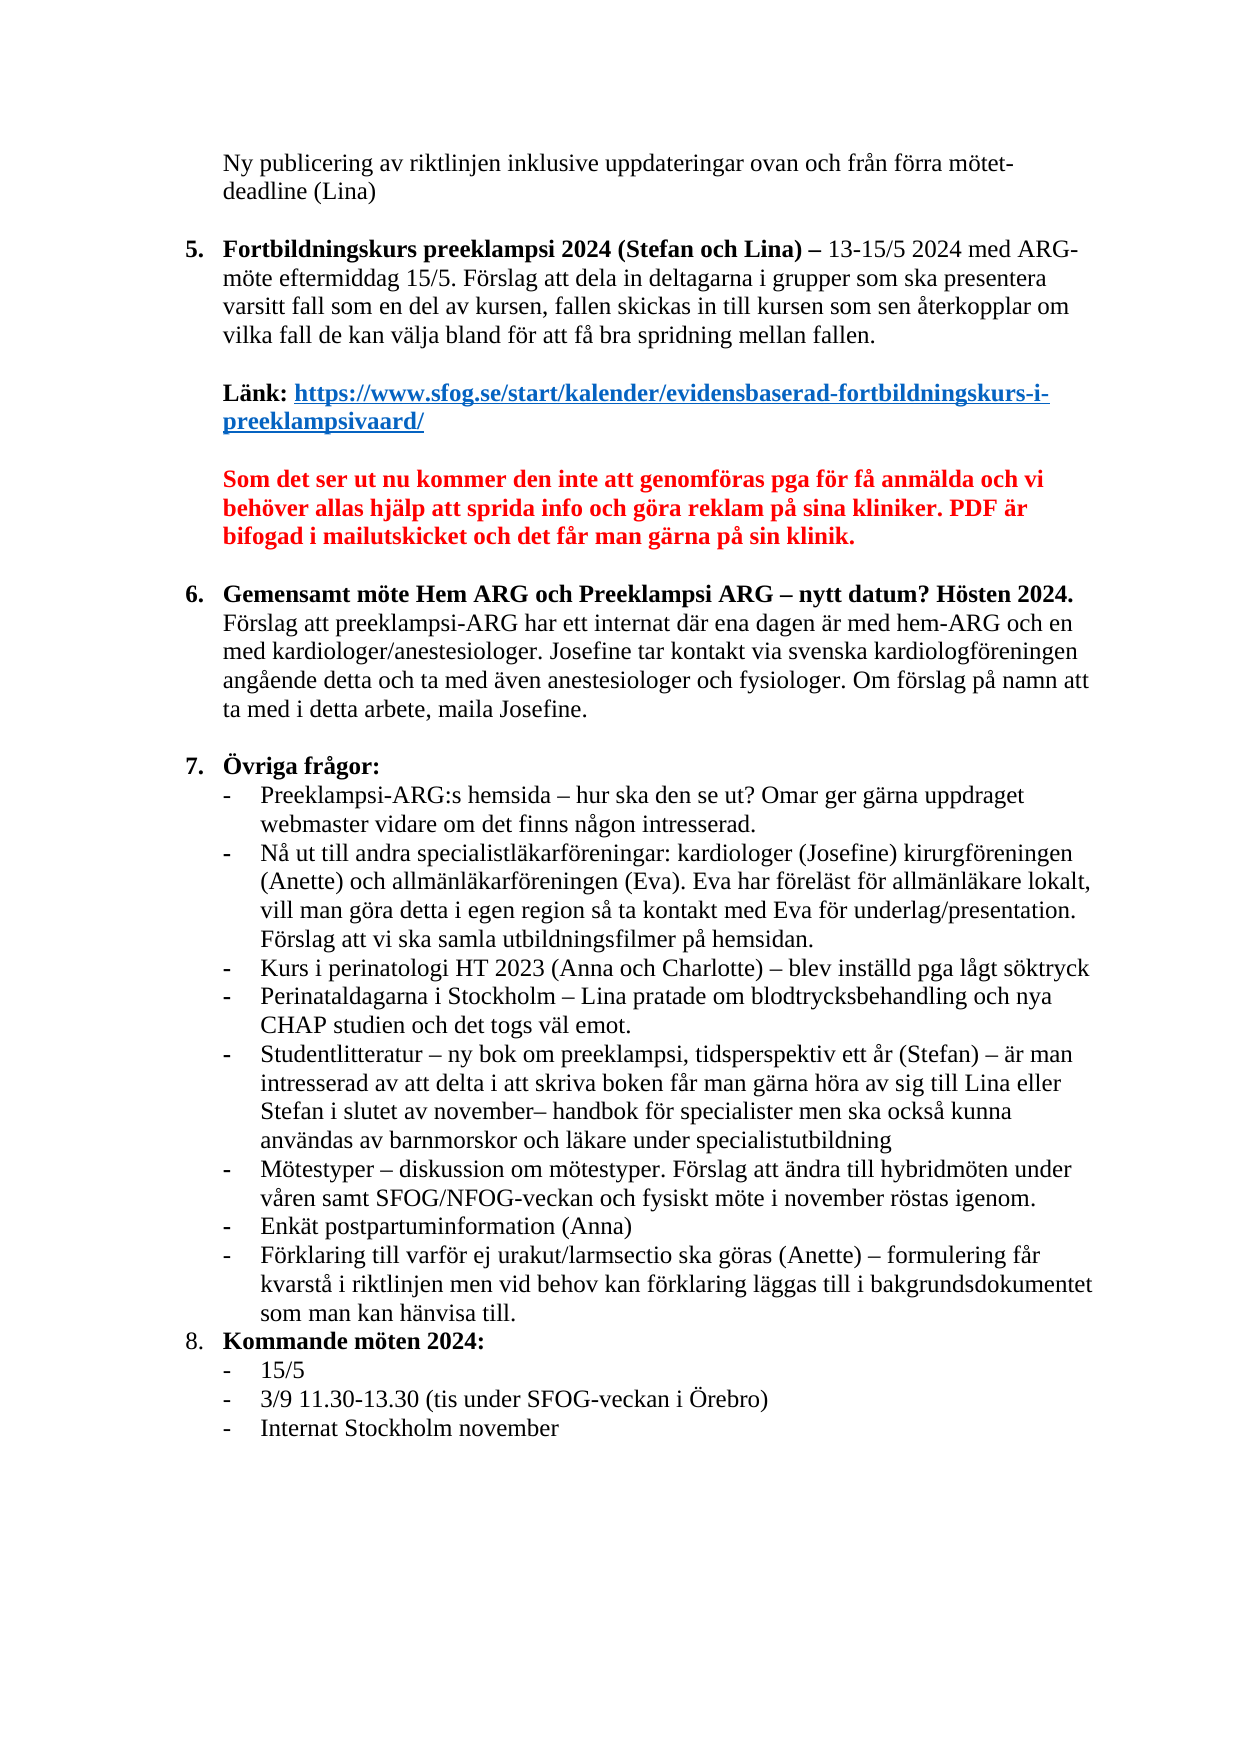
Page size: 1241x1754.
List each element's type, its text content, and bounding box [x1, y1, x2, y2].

list 15/5 [223, 1355, 1093, 1384]
list Ny publicering av riktlinjen inklusive uppdateringar ovan och från förra mötet- deadline (Lina) [223, 148, 1093, 205]
list Studentlitteratur – ny bok om preeklampsi, tidsperspektiv ett år (Stefan) – är man intresserad av att delta i att skriva boken får man gärna höra av sig till Lina eller Stefan i slutet av november– handbok för specialister men ska också kunna användas av barnmorskor och läkare under specialistutbildning [223, 1039, 1093, 1154]
list Fortbildningskurs preeklampsi 2024 (Stefan och Lina) – 13-15/5 2024 med ARG-möte eftermiddag 15/5. Förslag att dela in deltagarna i grupper som ska presentera varsitt fall som en del av kursen, fallen skickas in till kursen som sen återkopplar om vilka fall de kan välja bland för att få bra spridning mellan fallen. [185, 234, 1093, 349]
list Nå ut till andra specialistläkarföreningar: kardiologer (Josefine) kirurgföreningen (Anette) och allmänläkarföreningen (Eva). Eva har föreläst för allmänläkare lokalt, vill man göra detta i egen region så ta kontakt med Eva för underlag/presentation. Förslag att vi ska samla utbildningsfilmer på hemsidan. [223, 838, 1093, 953]
list Kurs i perinatologi HT 2023 (Anna och Charlotte) – blev inställd pga lågt söktryck [223, 953, 1093, 981]
list Perinataldagarna i Stockholm – Lina pratade om blodtrycksbehandling och nya CHAP studien och det togs väl emot. [223, 981, 1093, 1039]
list Förklaring till varför ej urakut/larmsectio ska göras (Anette) – formulering får kvarstå i riktlinjen men vid behov kan förklaring läggas till i bakgrundsdokumentet som man kan hänvisa till. [223, 1240, 1093, 1326]
list Mötestyper – diskussion om mötestyper. Förslag att ändra till hybridmöten under våren samt SFOG/NFOG-veckan och fysiskt möte i november röstas igenom. [223, 1154, 1093, 1211]
list Som det ser ut nu kommer den inte att genomföras pga för få anmälda och vi behöver allas hjälp att sprida info och göra reklam på sina kliniker. PDF är bifogad i mailutskicket och det får man gärna på sin klinik. [223, 464, 1093, 550]
list Gemensamt möte Hem ARG och Preeklampsi ARG – nytt datum? Hösten 2024. Förslag att preeklampsi-ARG har ett internat där ena dagen är med hem-ARG och en med kardiologer/anestesiologer. Josefine tar kontakt via svenska kardiologföreningen angående detta och ta med även anestesiologer och fysiologer. Om förslag på namn att ta med i detta arbete, maila Josefine. [185, 579, 1093, 723]
list Internat Stockholm november [223, 1413, 1093, 1441]
list Övriga frågor: [185, 751, 1093, 780]
list Länk: https://www.sfog.se/start/kalender/evidensbaserad-fortbildningskurs-i-preeklampsivaard/ [223, 378, 1093, 435]
list Kommande möten 2024: [185, 1326, 1093, 1355]
list Preeklampsi-ARG:s hemsida – hur ska den se ut? Omar ger gärna uppdraget webmaster vidare om det finns någon intresserad. [223, 780, 1093, 838]
list 3/9 11.30-13.30 (tis under SFOG-veckan i Örebro) [223, 1384, 1093, 1413]
list Enkät postpartuminformation (Anna) [223, 1211, 1093, 1240]
